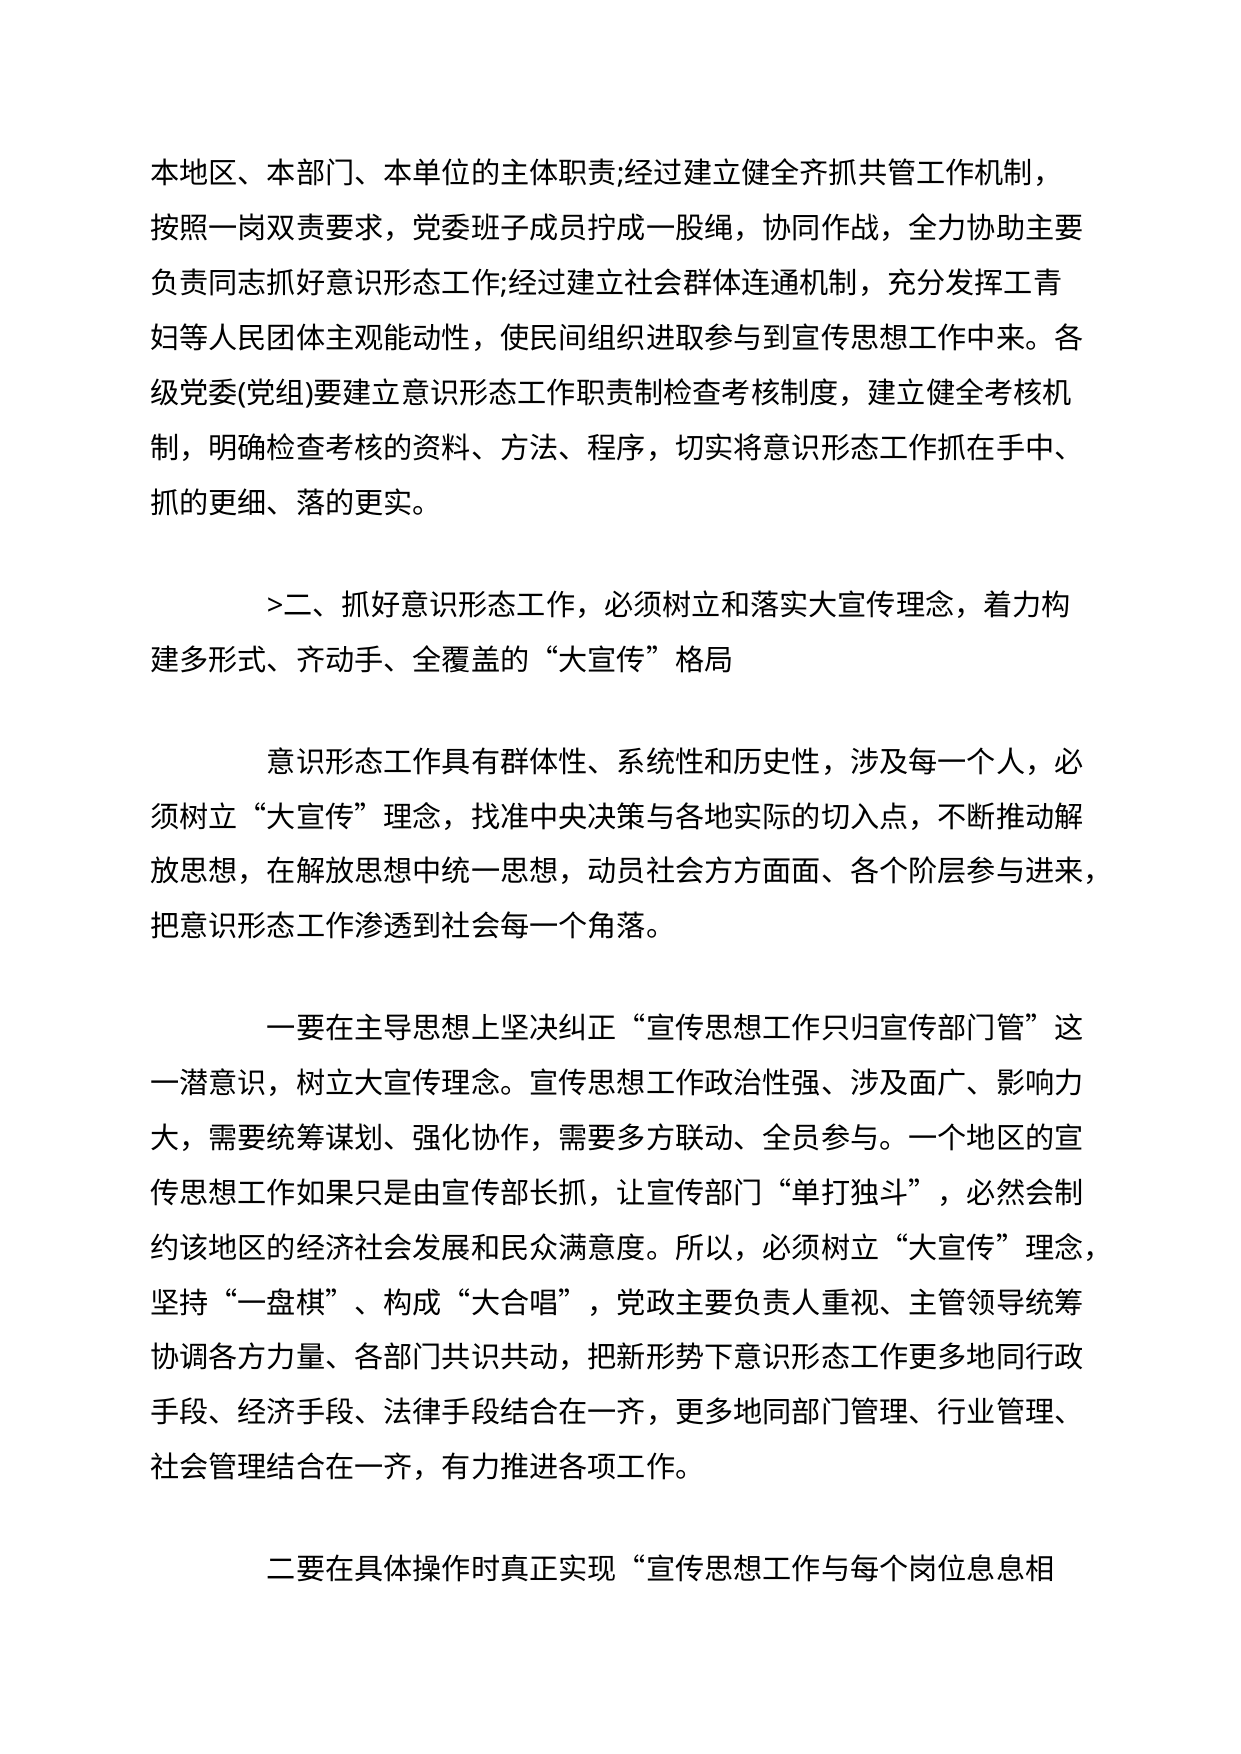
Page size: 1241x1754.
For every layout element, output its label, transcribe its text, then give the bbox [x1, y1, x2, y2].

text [150, 1546, 1090, 1588]
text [150, 150, 1090, 522]
text 一要在主导思想上坚决纠正“宣传思想工作只归宣传部门管”这一潜意识，树立大宣传理念。宣传思想工作政治性强、涉及面广、影响力大，需要统筹谋划、强化协作，需要多方联动、全员参与。一个地区的宣传思想工作如果只是由宣传部长抓，让宣传部门“单打独斗”，必然会制约该地区的经济社会发展和民众满意度。所以，必须树立“大宣传”理念，坚持“一盘棋”、构成“大合唱”，党政主要负责人重视、主管领导统筹协调各方力量、各部门共识共动，把新形势下意识形态工作更多地同行政手段、经济手段、法律手段结合在一齐，更多地同部门管理、行业管理、社会管理结合在一齐，有力推进各项工作。 [150, 1005, 1090, 1486]
text 意识形态工作具有群体性、系统性和历史性，涉及每一个人，必须树立“大宣传”理念，找准中央决策与各地实际的切入点，不断推动解放思想，在解放思想中统一思想，动员社会方方面面、各个阶层参与进来，把意识形态工作渗透到社会每一个角落。 [150, 738, 1090, 945]
text >二、抓好意识形态工作，必须树立和落实大宣传理念，着力构建多形式、齐动手、全覆盖的“大宣传”格局 [150, 581, 1090, 679]
